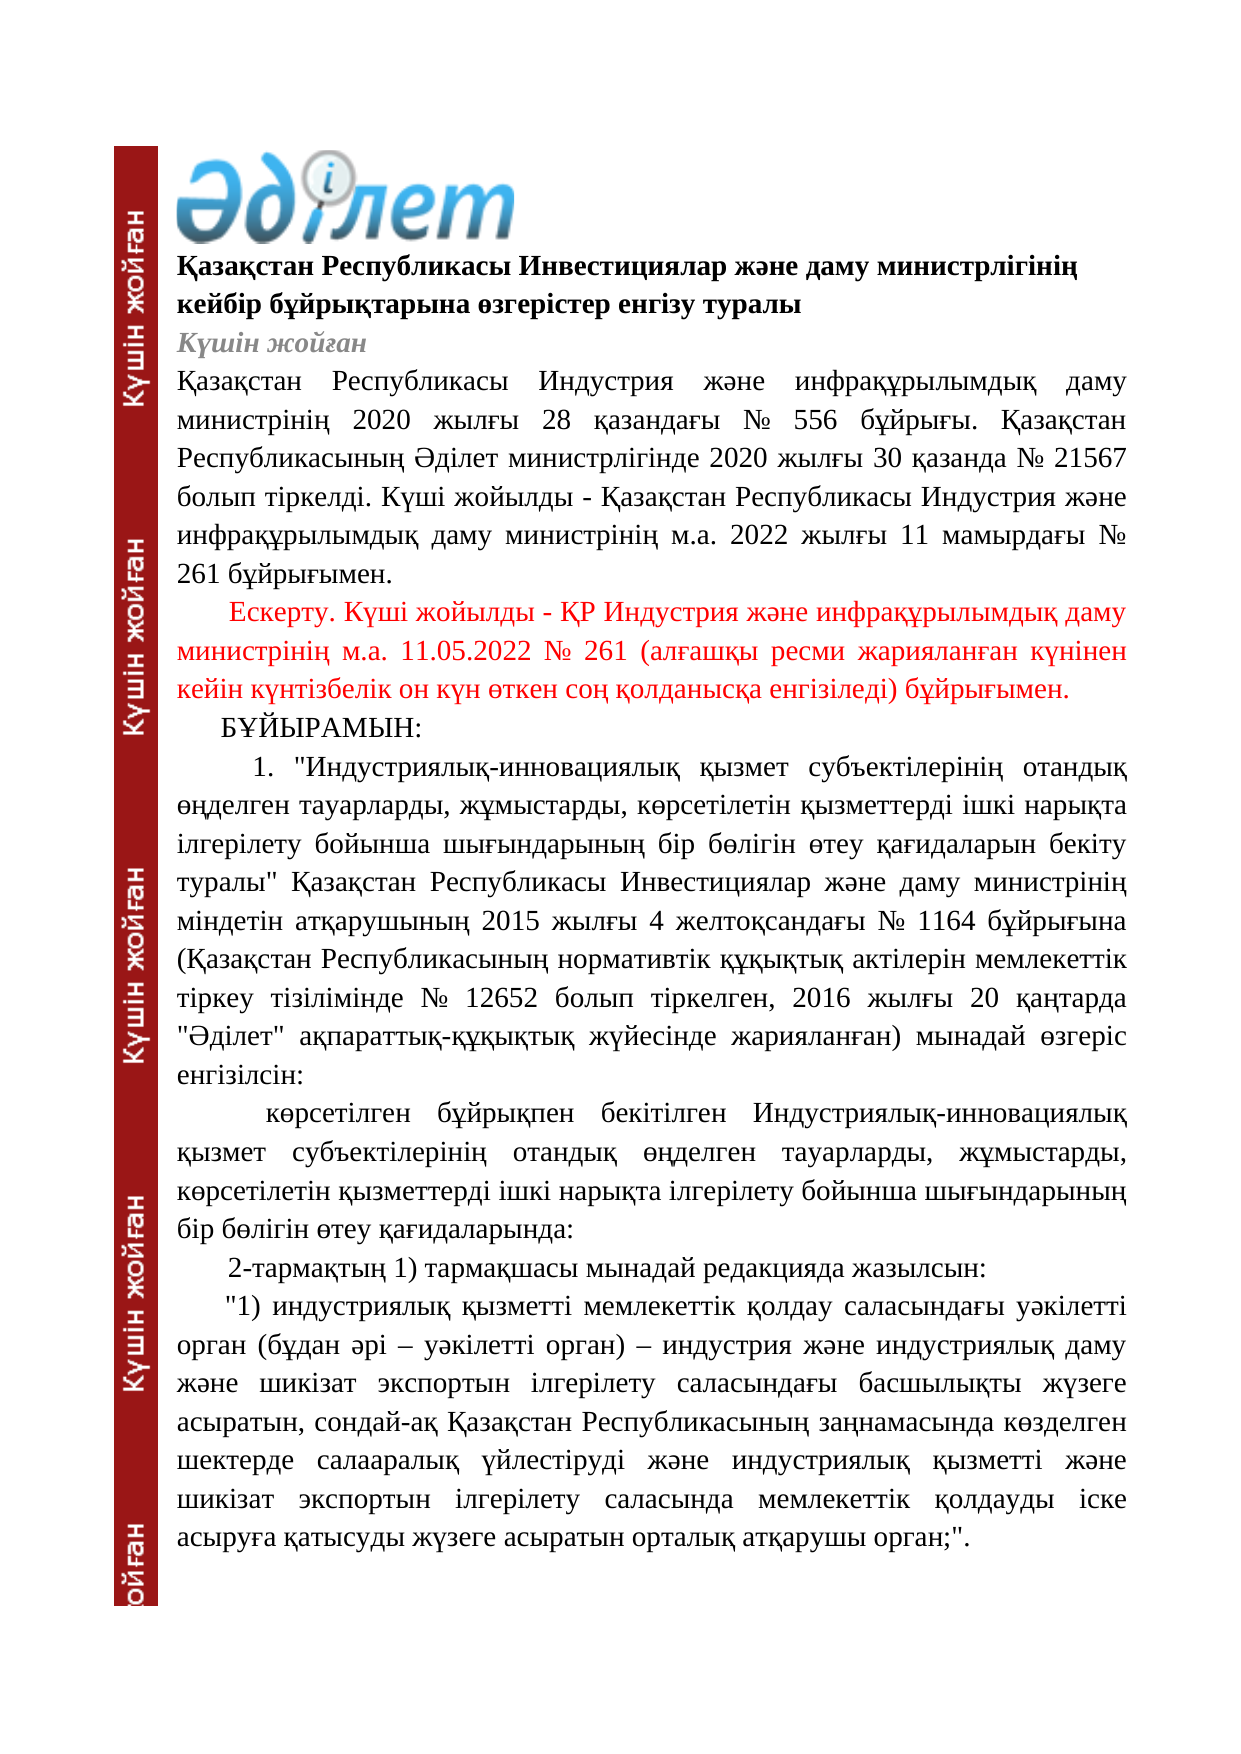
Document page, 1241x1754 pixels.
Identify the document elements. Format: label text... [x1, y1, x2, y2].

picture [114, 589, 158, 594]
text 2-тармақтың 1) тармақшасы мынадай редакцияда жазылсын: [112, 1250, 1128, 1283]
text Ескерту. Күші жойылды - ҚР Индустрия және инфрақұрылымдық даму министрінің м.а. 11.05.2022 № 261 (алғашқы ресми жарияланған күнінен кейін күнтізбелік он күн өткен соң қолданысқа енгізіледі) бұйрығымен. [112, 594, 1128, 705]
picture [176, 150, 515, 244]
picture [114, 320, 158, 325]
text 1. "Индустриялық-инновациялық қызмет субъектілерінің отандық өңделген тауарларды, жұмыстарды, көрсетілетін қызметтерді ішкі нарықта ілгерілету бойынша шығындарының бір бөлігін өтеу қағидаларын бекіту туралы" Қазақстан Республикасы Инвестициялар және даму министрінің міндетін атқарушының 2015 жылғы 4 желтоқсандағы № 1164 бұйрығына (Қазақстан Республикасының нормативтік құқықтық актілерін мемлекеттік тіркеу тізілімінде № 12652 болып тіркелген, 2016 жылғы 20 қаңтарда "Әділет" ақпараттық-құқықтық жүйесінде жарияланған) мынадай өзгеріс енгізілсін: [112, 749, 1128, 1091]
text Қазақстан Республикасы Индустрия және инфрақұрылымдық даму министрінің 2020 жылғы 28 қазандағы № 556 бұйрығы. Қазақстан Республикасының Әділет министрлігінде 2020 жылғы 30 қазанда № 21567 болып тіркелді. Күші жойылды - Қазақстан Республикасы Индустрия және инфрақұрылымдық даму министрінің м.а. 2022 жылғы 11 мамырдағы № 261 бұйрығымен. [112, 363, 1128, 589]
text БҰЙЫРАМЫН: [112, 710, 1128, 744]
picture [114, 744, 158, 749]
picture [114, 1245, 158, 1250]
picture [114, 358, 158, 363]
picture [114, 1091, 158, 1096]
text көрсетілген бұйрықпен бекітілген Индустриялық-инновациялық қызмет субъектілерінің отандық өңделген тауарларды, жұмыстарды, көрсетілетін қызметтерді ішкі нарықта ілгерілету бойынша шығындарының бір бөлігін өтеу қағидаларында: [112, 1096, 1128, 1245]
picture [114, 1283, 158, 1288]
picture [114, 146, 158, 248]
picture [114, 1553, 158, 1606]
text "1) индустриялық қызметті мемлекеттік қолдау саласындағы уәкілетті орган (бұдан әрі – уәкілетті орган) – индустрия және индустриялық даму және шикізат экспортын ілгерілету саласындағы басшылықты жүзеге асыратын, сондай-ақ Қазақстан Республикасының заңнамасында көзделген шектерде салааралық үйлестіруді және индустриялық қызметті және шикізат экспортын ілгерілету саласында мемлекеттік қолдауды іске асыруға қатысуды жүзеге асыратын орталық атқарушы орган;". [112, 1288, 1128, 1553]
text Қазақстан Республикасы Инвестициялар және даму министрлігінің кейбір бұйрықтарына өзгерістер енгізу туралы [112, 248, 1128, 320]
text Күшін жойған [112, 325, 1128, 358]
picture [114, 705, 158, 710]
